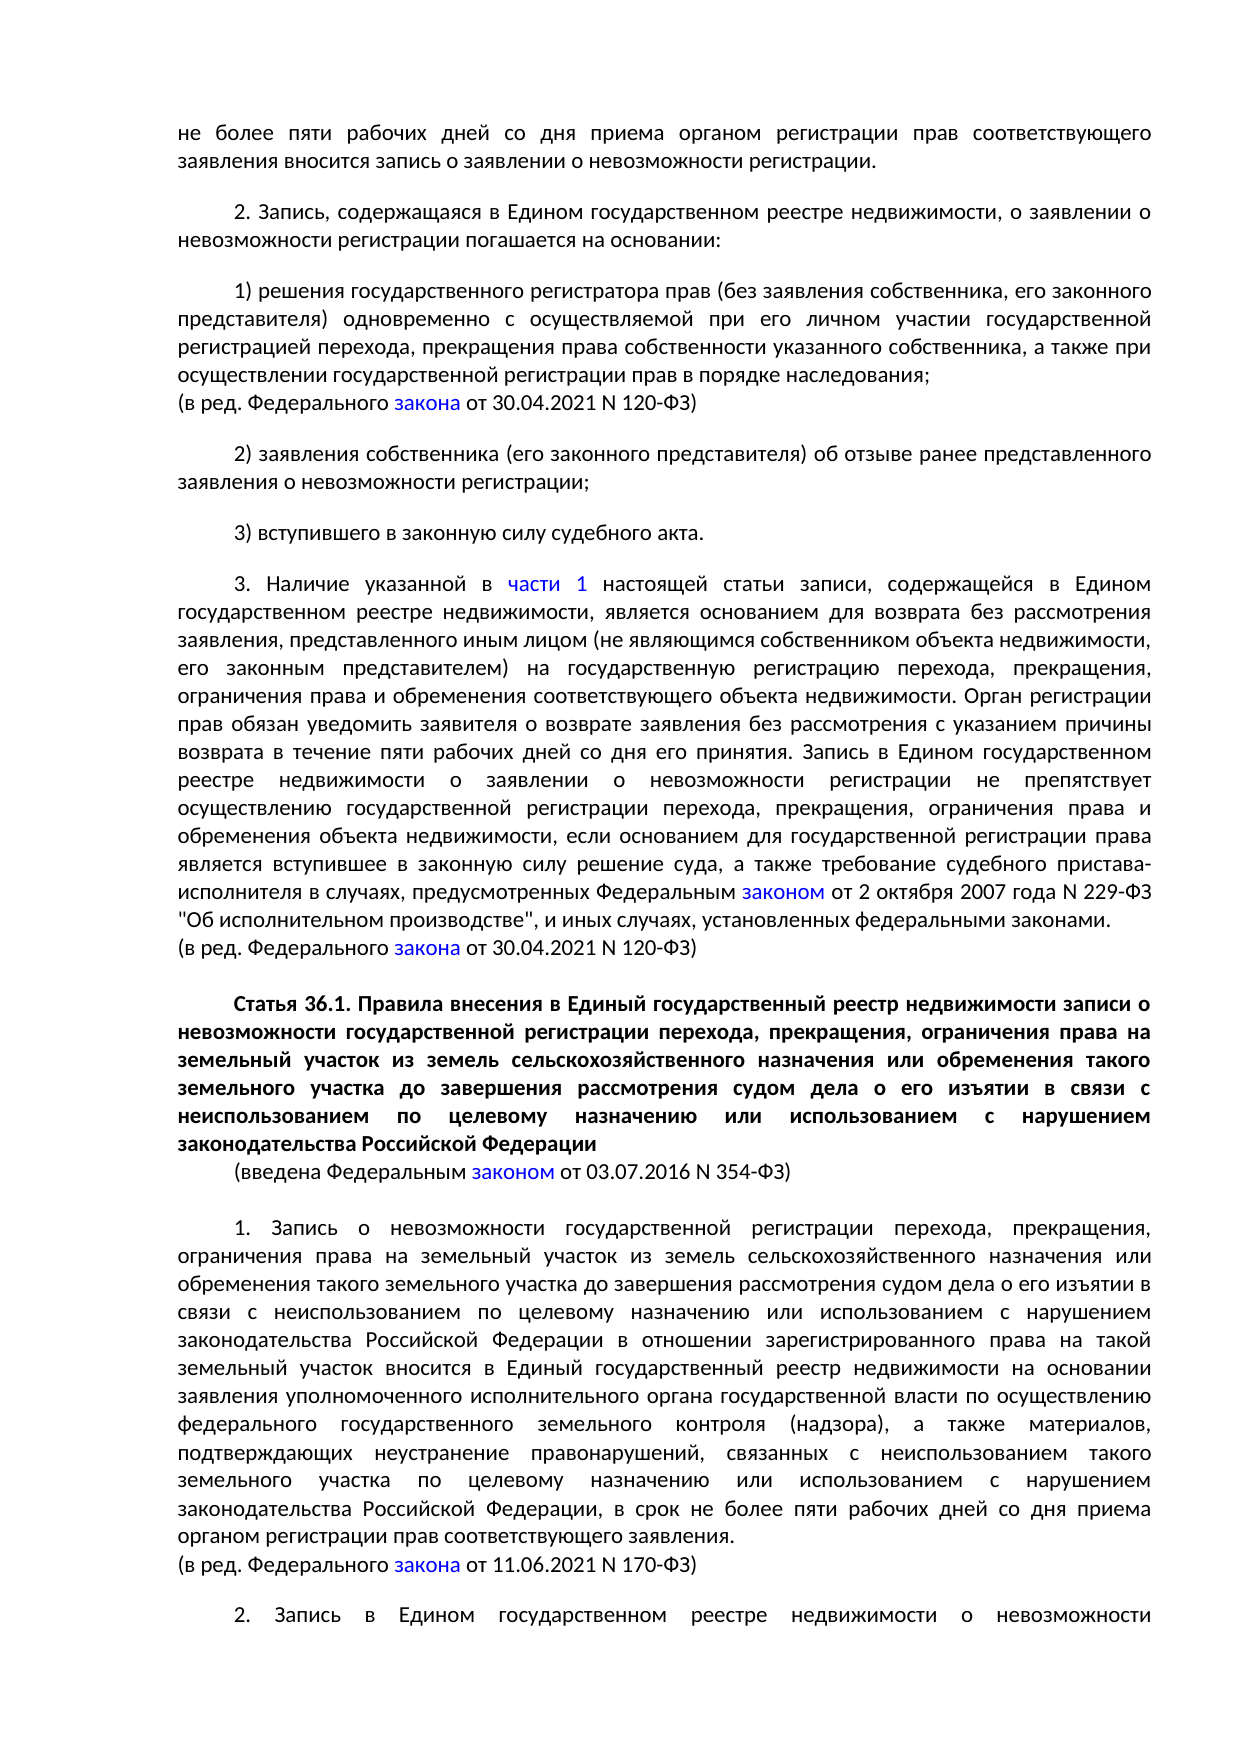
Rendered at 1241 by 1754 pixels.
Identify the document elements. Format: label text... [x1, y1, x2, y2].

text 1. Запись о невозможности государственной регистрации перехода, прекращения, ограничения права на земельный участок из земель сельскохозяйственного назначения или обременения такого земельного участка до завершения рассмотрения судом дела о его изъятии в связи с неиспользованием по целевому назначению или использованием с нарушением законодательства Российской Федерации в отношении зарегистрированного права на такой земельный участок вносится в Единый государственный реестр недвижимости на основании заявления уполномоченного исполнительного органа государственной власти по осуществлению федерального государственного земельного контроля (надзора), а также материалов, подтверждающих неустранение правонарушений, связанных с неиспользованием такого земельного участка по целевому назначению или использованием с нарушением законодательства Российской Федерации, в срок не более пяти рабочих дней со дня приема органом регистрации прав соответствующего заявления. [177, 1213, 1152, 1550]
text (в ред. Федерального закона от 30.04.2021 N 120-ФЗ) [177, 388, 1152, 416]
text 2. Запись, содержащаяся в Едином государственном реестре недвижимости, о заявлении о невозможности регистрации погашается на основании: [177, 197, 1152, 253]
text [177, 1601, 1152, 1629]
text (введена Федеральным законом от 03.07.2016 N 354-ФЗ) [177, 1157, 1152, 1185]
text 2) заявления собственника (его законного представителя) об отзыве ранее представленного заявления о невозможности регистрации; [177, 439, 1152, 495]
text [177, 118, 1152, 174]
title Статья 36.1. Правила внесения в Единый государственный реестр недвижимости записи о невозможности государственной регистрации перехода, прекращения, ограничения права на земельный участок из земель сельскохозяйственного назначения или обременения такого земельного участка до завершения рассмотрения судом дела о его изъятии в связи с неиспользованием по целевому назначению или использованием с нарушением законодательства Российской Федерации [177, 989, 1152, 1157]
text 1) решения государственного регистратора прав (без заявления собственника, его законного представителя) одновременно с осуществляемой при его личном участии государственной регистрацией перехода, прекращения права собственности указанного собственника, а также при осуществлении государственной регистрации прав в порядке наследования; [177, 276, 1152, 388]
text (в ред. Федерального закона от 11.06.2021 N 170-ФЗ) [177, 1550, 1152, 1578]
text (в ред. Федерального закона от 30.04.2021 N 120-ФЗ) [177, 933, 1152, 961]
text 3) вступившего в законную силу судебного акта. [177, 518, 1152, 546]
text 3. Наличие указанной в части 1 настоящей статьи записи, содержащейся в Едином государственном реестре недвижимости, является основанием для возврата без рассмотрения заявления, представленного иным лицом (не являющимся собственником объекта недвижимости, его законным представителем) на государственную регистрацию перехода, прекращения, ограничения права и обременения соответствующего объекта недвижимости. Орган регистрации прав обязан уведомить заявителя о возврате заявления без рассмотрения с указанием причины возврата в течение пяти рабочих дней со дня его принятия. Запись в Едином государственном реестре недвижимости о заявлении о невозможности регистрации не препятствует осуществлению государственной регистрации перехода, прекращения, ограничения права и обременения объекта недвижимости, если основанием для государственной регистрации права является вступившее в законную силу решение суда, а также требование судебного пристава-исполнителя в случаях, предусмотренных Федеральным законом от 2 октября 2007 года N 229-ФЗ "Об исполнительном производстве", и иных случаях, установленных федеральными законами. [177, 569, 1152, 933]
